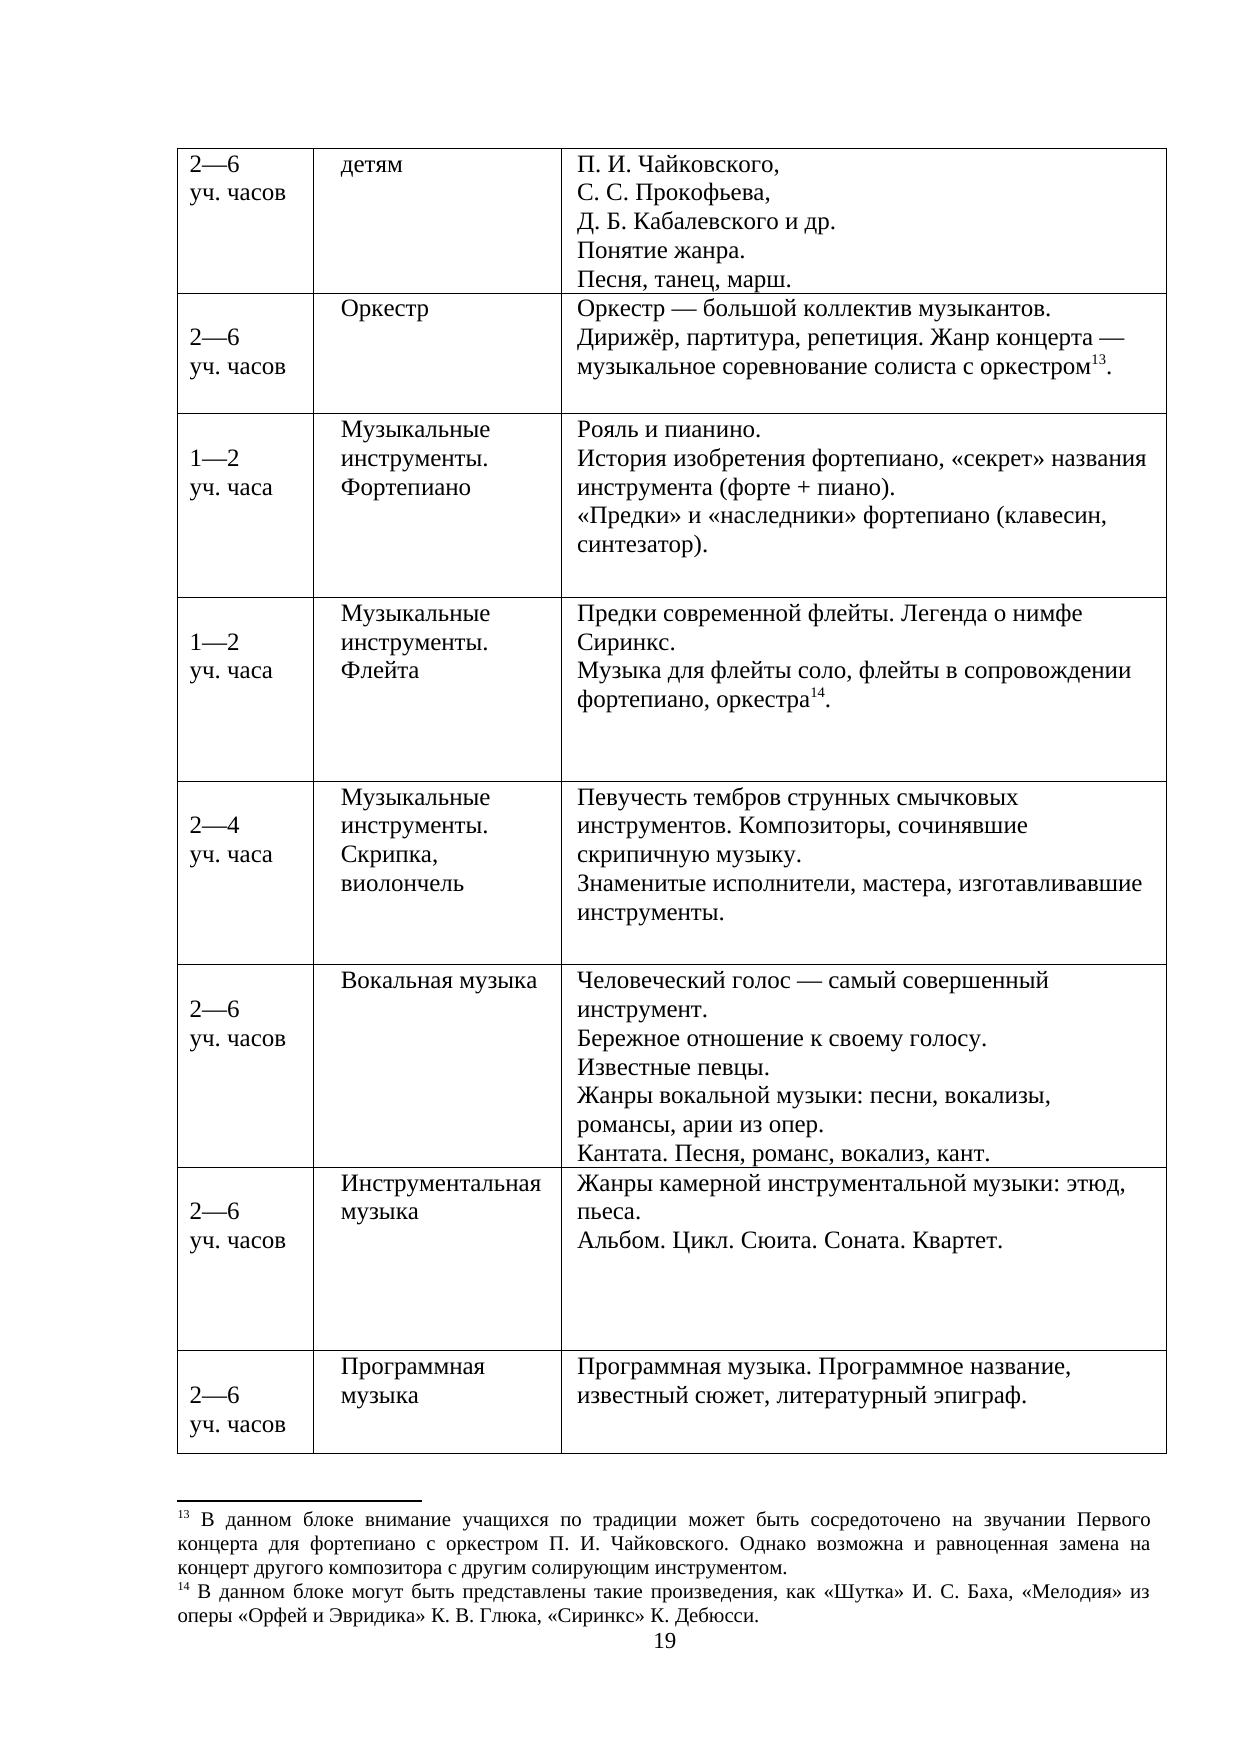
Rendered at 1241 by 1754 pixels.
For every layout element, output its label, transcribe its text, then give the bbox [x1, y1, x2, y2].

table_cell 2—6 уч. часов [178, 1351, 313, 1452]
table_cell Вокальная музыка [314, 965, 561, 1167]
table_cell Программная музыка [314, 1351, 561, 1452]
table_cell 2—6 уч. часов [178, 149, 313, 292]
table_cell Человеческий голос — самый совершенный инструмент. Бережное отношение к своему голосу. Известные певцы. Жанры вокальной музыки: песни, вокализы, романсы, арии из опер. Кантата. Песня, романс, вокализ, кант. [562, 965, 1166, 1167]
table_cell Певучесть тембров струнных смычковых инструментов. Композиторы, сочинявшие скрипичную музыку. Знаменитые исполнители, мастера, изготавливавшие инструменты. [562, 782, 1166, 964]
table_cell 2—4 уч. часа [178, 782, 313, 964]
table_cell 2—6 уч. часов [178, 1168, 313, 1350]
table_cell Рояль и пианино. История изобретения фортепиано, «секрет» названия инструмента (форте + пиано). «Предки» и «наследники» фортепиано (клавесин, синтезатор). [562, 414, 1166, 597]
table_cell Музыкальные инструменты. Флейта [314, 598, 561, 781]
table_cell Программная музыка. Программное название, известный сюжет, литературный эпиграф. [562, 1351, 1166, 1452]
table_cell 1—2 уч. часа [178, 598, 313, 781]
table_cell Инструментальная музыка [314, 1168, 561, 1350]
table_cell Оркестр [314, 294, 561, 413]
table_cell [562, 149, 1166, 292]
table_cell 1—2 уч. часа [178, 414, 313, 597]
table_cell Оркестр — большой коллектив музыкантов. Дирижёр, партитура, репетиция. Жанр концерта — музыкальное соревнование солиста с оркестром. [562, 294, 1166, 413]
table_cell Композиторы — детям [314, 149, 561, 292]
table_cell Жанры камерной инструментальной музыки: этюд, пьеса. Альбом. Цикл. Сюита. Соната. Квартет. [562, 1168, 1166, 1350]
table_cell Музыкальные инструменты. Скрипка, виолончель [314, 782, 561, 964]
table_cell Музыкальные инструменты. Фортепиано [314, 414, 561, 597]
table_cell 2—6 уч. часов [178, 294, 313, 413]
table_cell 2—6 уч. часов [178, 965, 313, 1167]
table_cell Предки современной флейты. Легенда о нимфе Сиринкс. Музыка для флейты соло, флейты в сопровождении фортепиано, оркестра. [562, 598, 1166, 781]
